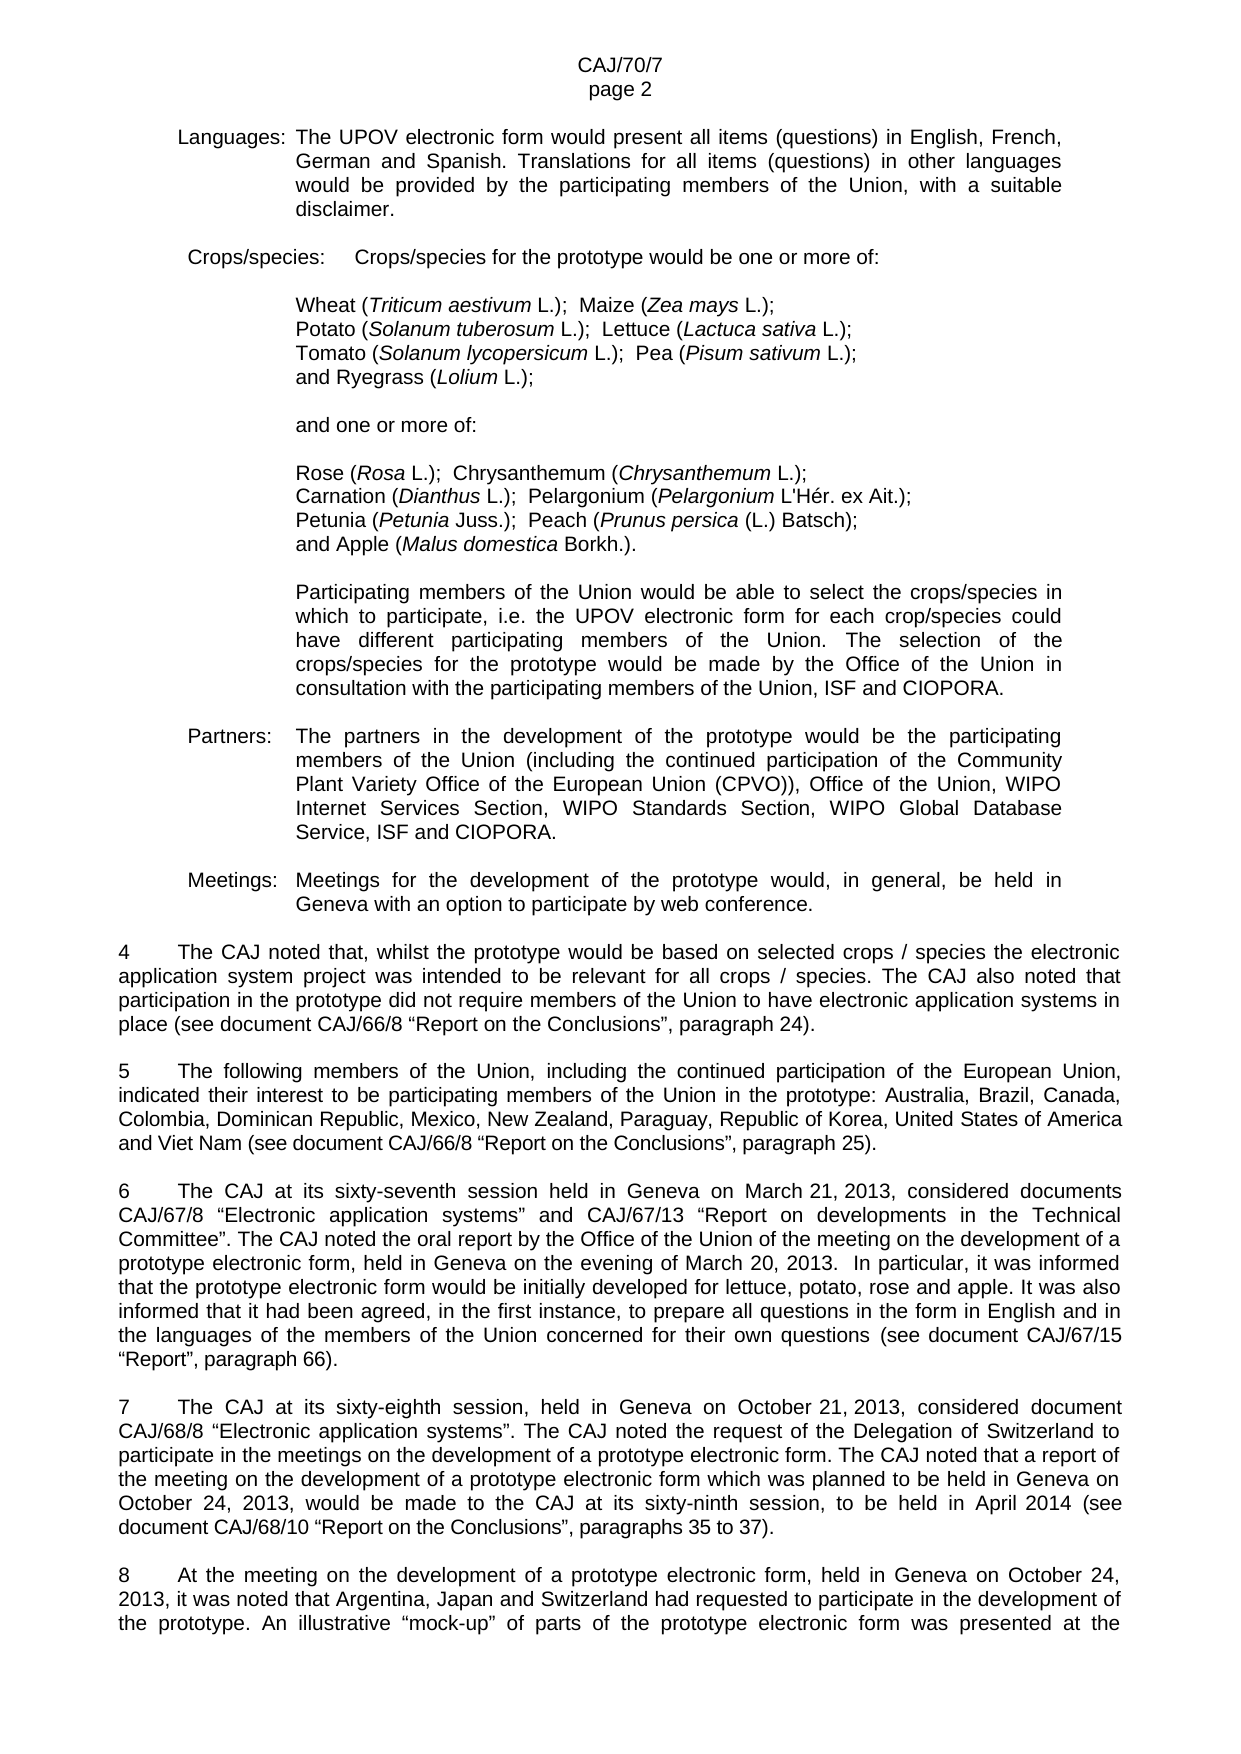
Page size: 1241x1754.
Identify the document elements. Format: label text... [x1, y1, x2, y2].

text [118, 1562, 1122, 1634]
text The following members of the Union, including the continued participation of the European Union, indicated their interest to be participating members of the Union in the prototype: , , , , , , , , of , United States of America and Viet Nam (see document CAJ/66/8 “Report on the Conclusions”, paragraph 25). [118, 1059, 1122, 1155]
text The CAJ at its sixty-seventh session held in Geneva on March 21, 2013, considered documents CAJ/67/8 “Electronic application systems” and CAJ/67/13 “Report on developments in the Technical Committee”. The CAJ noted the oral report by the Office of the Union of the meeting on the development of a prototype electronic form, held in Geneva on the evening of March 20, 2013. In particular, it was informed that the prototype electronic form would be initially developed for lettuce, potato, rose and apple. It was also informed that it had been agreed, in the first instance, to prepare all questions in the form in English and in the languages of the members of the Union concerned for their own questions (see document CAJ/67/15 “Report”, paragraph 66). [118, 1179, 1122, 1371]
text and Ryegrass (Lolium L.); [295, 364, 1063, 388]
text Rose (Rosa L.); Chrysanthemum (Chrysanthemum L.); [295, 460, 1063, 484]
text Tomato (Solanum lycopersicum L.); Pea (Pisum sativum L.); [295, 341, 1063, 364]
text and Apple (Malus domestica Borkh.). [295, 532, 1063, 556]
text Carnation (Dianthus L.); Pelargonium (Pelargonium L'Hér. ex Ait.); [295, 484, 1063, 508]
text Potato (Solanum tuberosum L.); Lettuce (Lactuca sativa L.); [295, 317, 1063, 341]
text The CAJ noted that, whilst the prototype would be based on selected crops / species the electronic application system project was intended to be relevant for all crops / species. The CAJ also noted that participation in the prototype did not require members of the to have electronic application systems in place (see document CAJ/66/8 “Report on the Conclusions”, paragraph 24). [118, 939, 1122, 1035]
text Languages: The UPOV electronic form would present all items (questions) in English, French, German and Spanish. Translations for all items (questions) in other languages would be provided by the participating members of the Union, with a suitable disclaimer. [177, 125, 1063, 221]
text The CAJ at its sixty-eighth session, held in Geneva on October 21, 2013, considered document CAJ/68/8 “Electronic application systems”. The CAJ noted the request of the Delegation of Switzerland to participate in the meetings on the development of a prototype electronic form. The CAJ noted that a report of the meeting on the development of a prototype electronic form which was planned to be held in Geneva on October 24, 2013, would be made to the CAJ at its sixty-ninth session, to be held in April 2014 (see document CAJ/68/10 “Report on the Conclusions”, paragraphs 35 to 37). [118, 1395, 1122, 1538]
text Meetings: Meetings for the development of the prototype would, in general, be held in with an option to participate by web conference. [187, 868, 1063, 916]
text and one or more of: [295, 412, 1063, 436]
text Petunia (Petunia Juss.); Peach (Prunus persica (L.) Batsch); [295, 508, 1063, 532]
text Participating members of the Union would be able to select the crops/species in which to participate, i.e. the UPOV electronic form for each crop/species could have different participating members of the . The selection of the crops/species for the prototype would be made by the Office of the Union in consultation with the participating members of the Union, ISF and CIOPORA. [295, 580, 1063, 700]
text Crops/species: Crops/species for the prototype would be one or more of: [187, 245, 1063, 269]
text Partners: The partners in the development of the prototype would be the participating members of the Union (including the continued participation of the Community Plant Variety Office of the European Union (CPVO)), Office of the , WIPO Internet Services Section, WIPO Standards Section, WIPO Global Database Service, ISF and CIOPORA. [187, 724, 1063, 844]
text Wheat (Triticum aestivum L.); Maize (Zea mays L.); [295, 293, 1063, 317]
